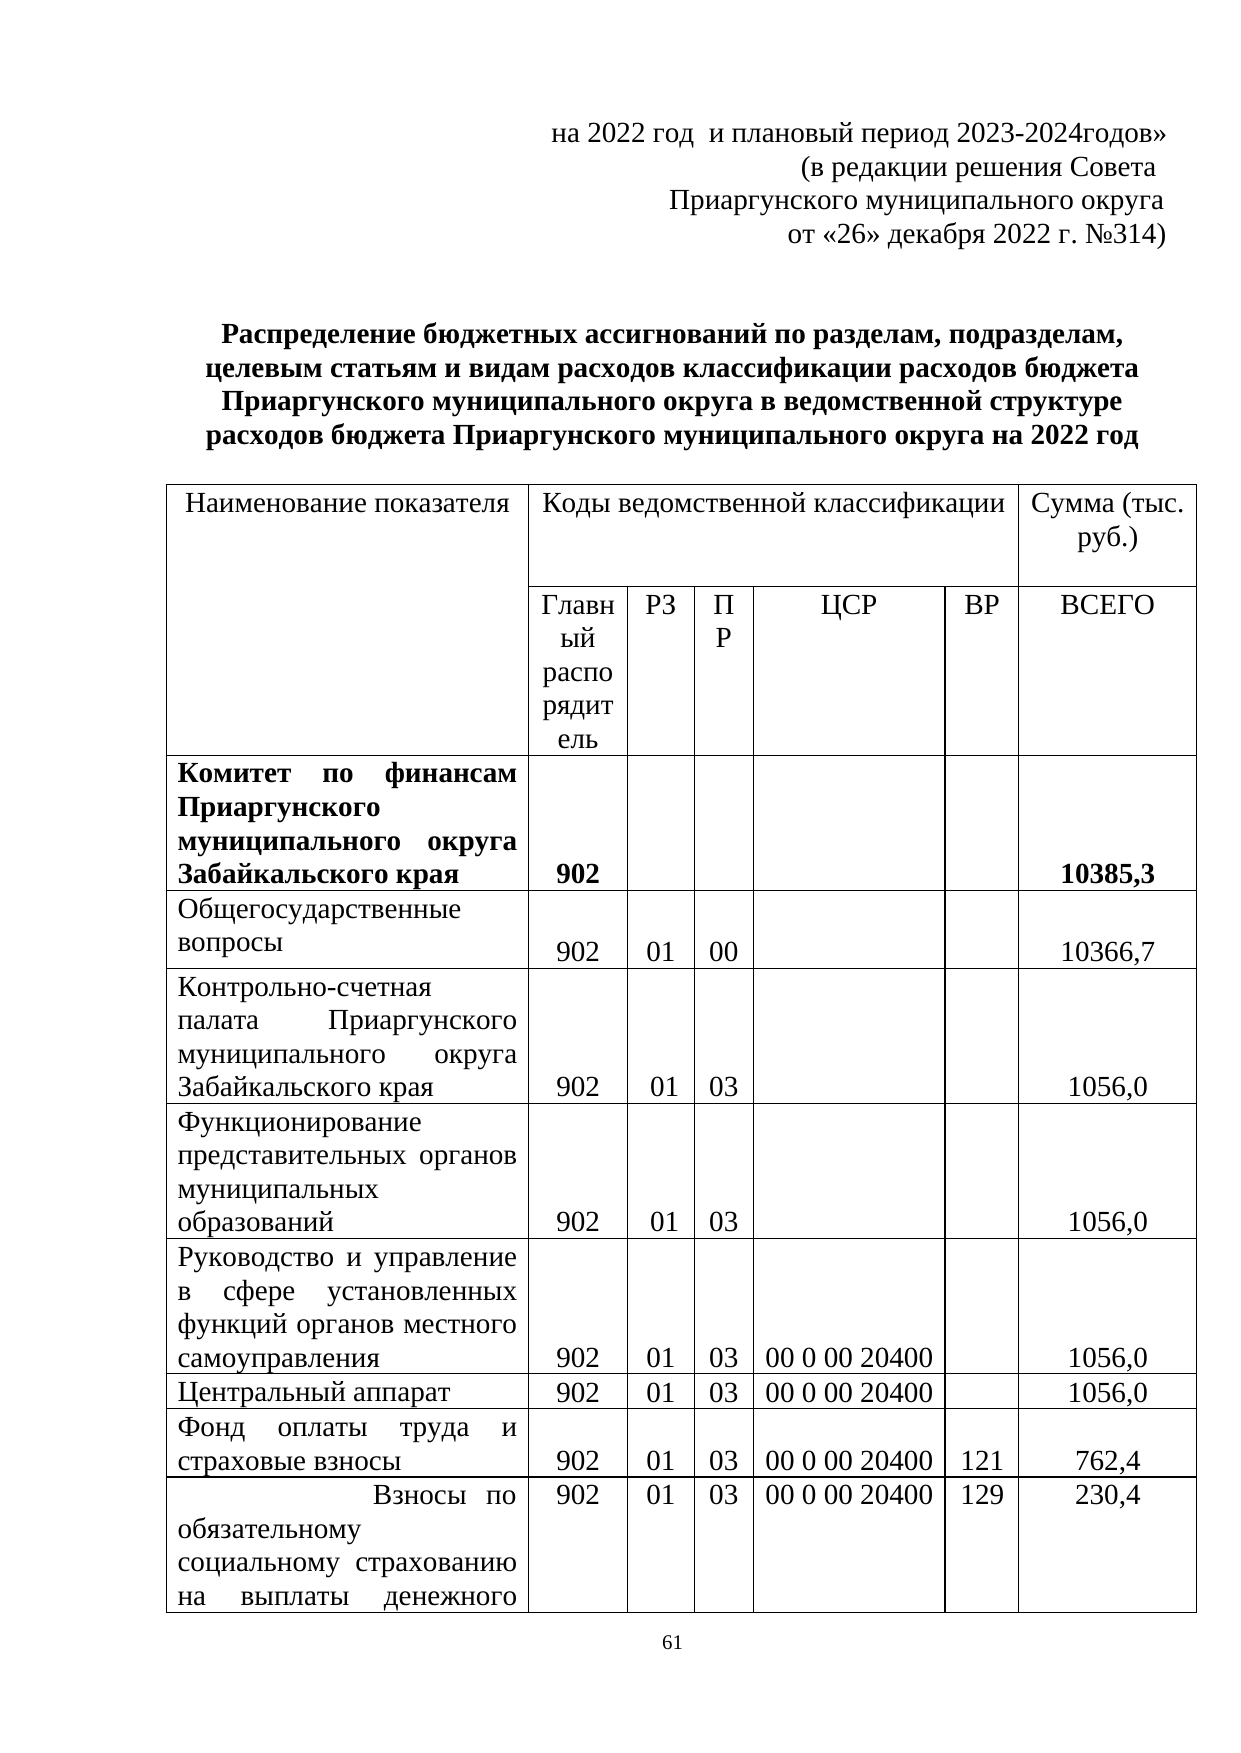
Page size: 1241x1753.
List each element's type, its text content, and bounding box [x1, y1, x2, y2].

table_header Наименование показателя [167, 485, 528, 754]
text от «26» декабря 2022 г. №314) [546, 216, 1167, 249]
table_cell [946, 891, 1018, 968]
table_cell 00 0 00 20400 [754, 1239, 944, 1373]
table_cell 1056,0 [1019, 1239, 1196, 1373]
table_cell 01 [628, 1239, 694, 1373]
table_cell [946, 969, 1018, 1103]
table_cell 902 [529, 1104, 627, 1238]
table_header Сумма (тыс. руб.) [1019, 485, 1196, 586]
table_cell 00 0 00 20400 [754, 1409, 944, 1476]
table_cell Главный распорядитель [529, 587, 627, 754]
table_cell 00 0 00 20400 [754, 1374, 944, 1408]
table_cell 03 [695, 969, 753, 1103]
table_cell 230,4 [1019, 1478, 1196, 1612]
table_cell 1056,0 [1019, 1374, 1196, 1408]
table_cell 902 [529, 1478, 627, 1612]
table_cell РЗ [628, 587, 694, 754]
table_cell 121 [946, 1409, 1018, 1476]
table_cell 00 [695, 891, 753, 968]
table_cell [754, 1104, 944, 1238]
table_cell [946, 1239, 1018, 1373]
table_cell 03 [695, 1374, 753, 1408]
table_cell 902 [529, 1409, 627, 1476]
text на 2022 год и плановый период 2023-2024годов» [177, 115, 1167, 149]
table_cell Фонд оплаты труда и страховые взносы [167, 1409, 528, 1476]
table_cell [167, 1478, 528, 1612]
table_cell 03 [695, 1239, 753, 1373]
table_cell Общегосударственные вопросы [167, 891, 528, 968]
table_cell 03 [695, 1478, 753, 1612]
table_cell ЦСР [754, 587, 944, 754]
table_cell 10366,7 [1019, 891, 1196, 968]
table_cell 902 [529, 891, 627, 968]
table_cell 01 [628, 1478, 694, 1612]
table_cell [754, 756, 944, 890]
text Приаргунского муниципального округа [177, 182, 1167, 216]
table_cell 902 [529, 1374, 627, 1408]
table_cell [754, 969, 944, 1103]
table_cell 00 0 00 20400 [754, 1478, 944, 1612]
table_cell 902 [529, 756, 627, 890]
table_cell 01 [628, 891, 694, 968]
table_cell Функционирование представительных органов муниципальных образований [167, 1104, 528, 1238]
table_header Коды ведомственной классификации [529, 485, 1018, 586]
table_cell 01 [628, 969, 694, 1103]
table_cell 1056,0 [1019, 1104, 1196, 1238]
table_cell Контрольно-счетная палата Приаргунского муниципального округа Забайкальского края [167, 969, 528, 1103]
table_cell 03 [695, 1409, 753, 1476]
table_cell Руководство и управление в сфере установленных функций органов местного самоуправления [167, 1239, 528, 1373]
table_cell 902 [529, 969, 627, 1103]
table_cell [946, 1104, 1018, 1238]
table_cell ВСЕГО [1019, 587, 1196, 754]
text (в редакции решения Совета [177, 149, 1167, 182]
table_cell 902 [529, 1239, 627, 1373]
table_cell [754, 891, 944, 968]
text Распределение бюджетных ассигнований по разделам, подразделам, целевым статьям и видам расходов классификации расходов бюджета Приаргунского муниципального округа в ведомственной структуре расходов бюджета Приаргунского муниципального округа на 2022 год [177, 316, 1167, 451]
table_cell [695, 756, 753, 890]
table_cell [628, 756, 694, 890]
table_cell ПР [695, 587, 753, 754]
table_cell Центральный аппарат [167, 1374, 528, 1408]
table_cell Комитет по финансам Приаргунского муниципального округа Забайкальского края [167, 756, 528, 890]
table_cell 762,4 [1019, 1409, 1196, 1476]
table_cell [946, 756, 1018, 890]
table_cell 1056,0 [1019, 969, 1196, 1103]
table_cell 03 [695, 1104, 753, 1238]
table_cell [946, 1374, 1018, 1408]
table_cell 01 [628, 1409, 694, 1476]
table_cell ВР [946, 587, 1018, 754]
table_cell 10385,3 [1019, 756, 1196, 890]
table_cell 01 [628, 1104, 694, 1238]
table_cell 129 [946, 1478, 1018, 1612]
table_cell 01 [628, 1374, 694, 1408]
